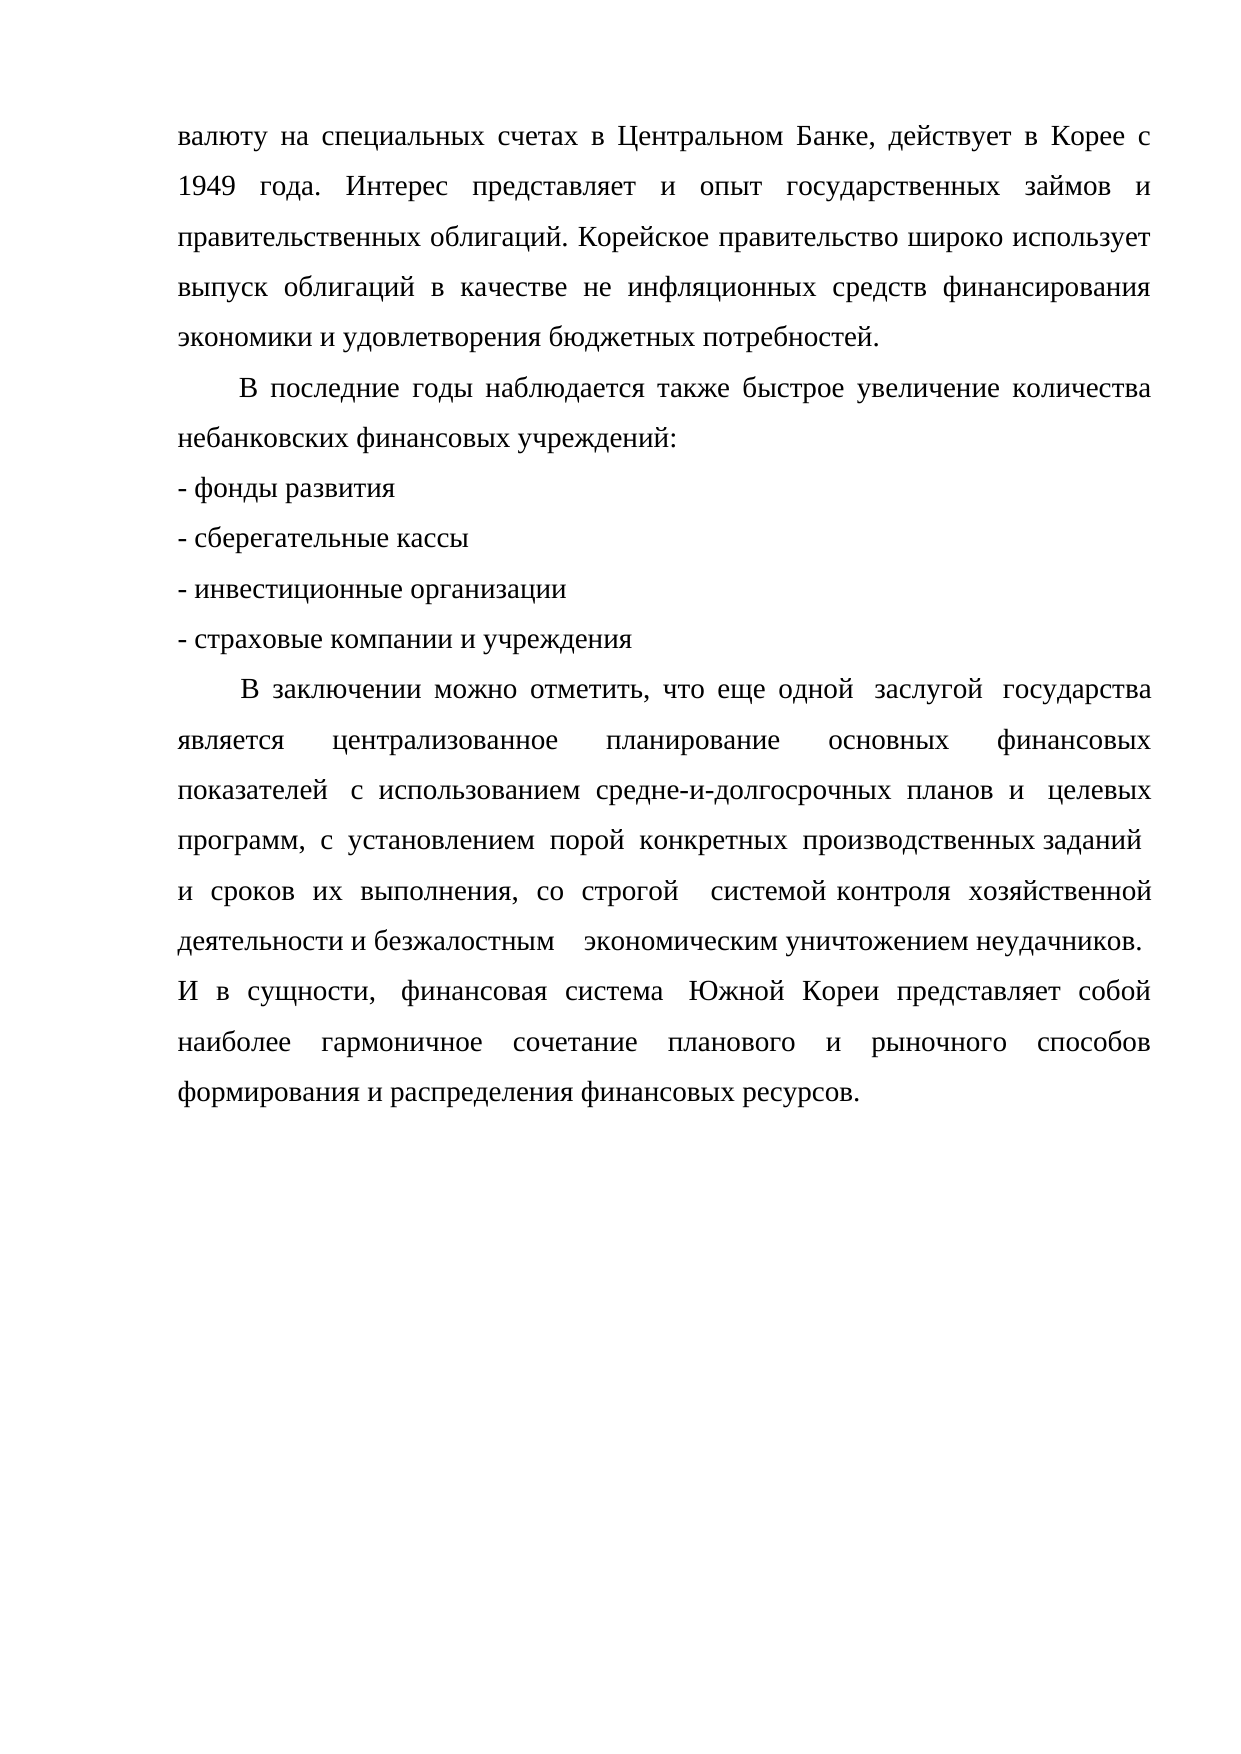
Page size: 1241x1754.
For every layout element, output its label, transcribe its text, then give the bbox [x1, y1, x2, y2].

text В заключении можно отметить, что еще одной заслугой государства является централизованное планирование основных финансовых показателей с использованием средне-и-долгосрочных планов и целевых программ, с установлением порой конкретных производственных заданий и сроков их выполнения, со строгой системой контроля хозяйственной деятельности и безжалостным экономическим уничтожением неудачников. [177, 672, 1152, 957]
text - фонды развития [177, 470, 1152, 504]
text В последние годы наблюдается также быстрое увеличение количества небанковских финансовых учреждений: [177, 370, 1152, 453]
text - страховые компании и учреждения [177, 621, 1152, 655]
text И в сущности, финансовая система Южной Кореи представляет собой наиболее гармоничное сочетание планового и рыночного способов формирования и распределения финансовых ресурсов. [177, 973, 1152, 1108]
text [177, 118, 1152, 353]
text - инвестиционные организации [177, 571, 1152, 604]
text - сберегательные кассы [177, 521, 1152, 554]
